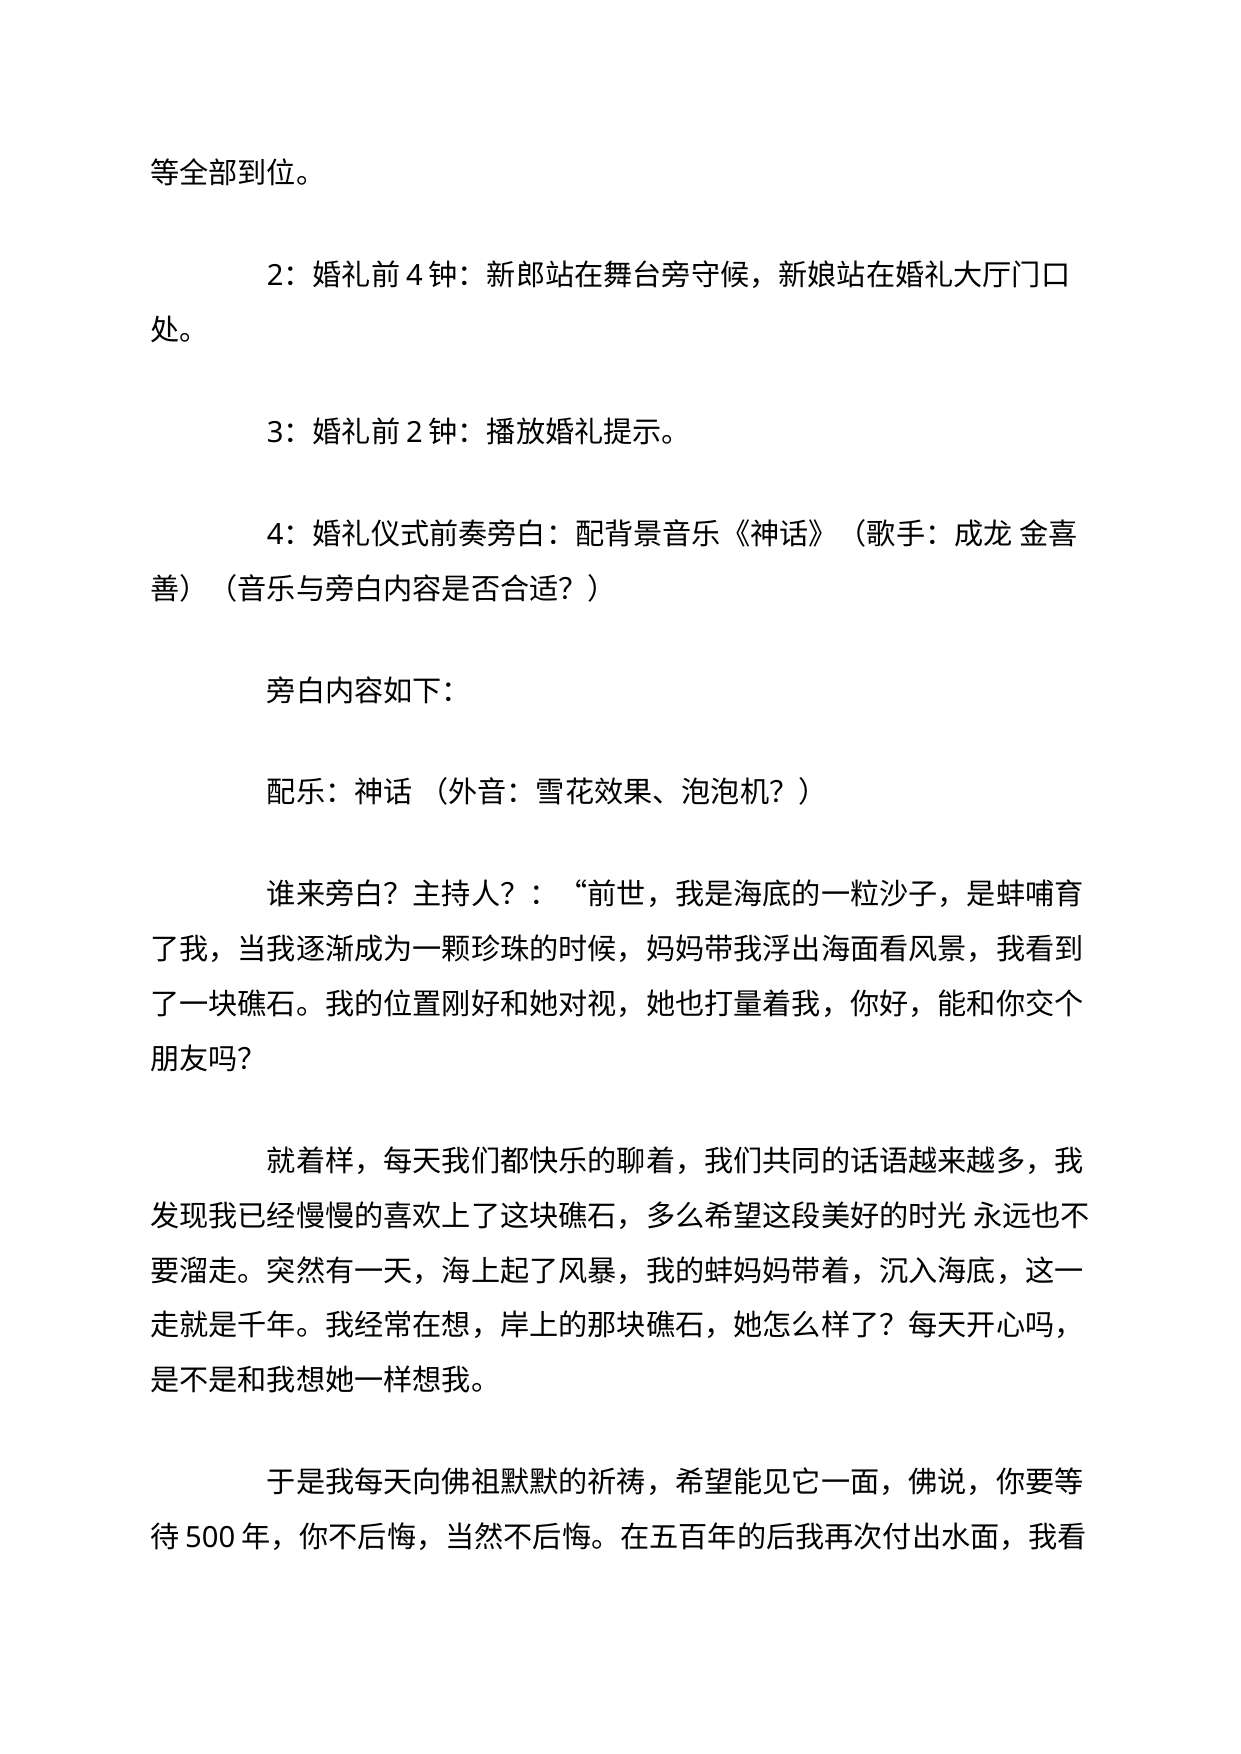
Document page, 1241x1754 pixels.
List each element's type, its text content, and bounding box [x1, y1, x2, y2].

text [150, 1459, 1090, 1556]
text 谁来旁白？主持人？：“前世，我是海底的一粒沙子，是蚌哺育了我，当我逐渐成为一颗珍珠的时候，妈妈带我浮出海面看风景，我看到了一块礁石。我的位置刚好和她对视，她也打量着我，你好，能和你交个朋友吗？ [150, 871, 1090, 1078]
text 旁白内容如下： [150, 667, 1090, 709]
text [150, 150, 1090, 192]
text 2：婚礼前4钟：新郎站在舞台旁守候，新娘站在婚礼大厅门口处。 [150, 252, 1090, 349]
text 就着样，每天我们都快乐的聊着，我们共同的话语越来越多，我发现我已经慢慢的喜欢上了这块礁石，多么希望这段美好的时光 永远也不要溜走。突然有一天，海上起了风暴，我的蚌妈妈带着，沉入海底，这一走就是千年。我经常在想，岸上的那块礁石，她怎么样了？每天开心吗，是不是和我想她一样想我。 [150, 1137, 1090, 1399]
text 3：婚礼前2钟：播放婚礼提示。 [150, 408, 1090, 451]
text 配乐：神话 （外音：雪花效果、泡泡机？） [150, 769, 1090, 811]
text 4：婚礼仪式前奏旁白：配背景音乐《神话》（歌手：成龙 金喜善）（音乐与旁白内容是否合适？） [150, 511, 1090, 608]
